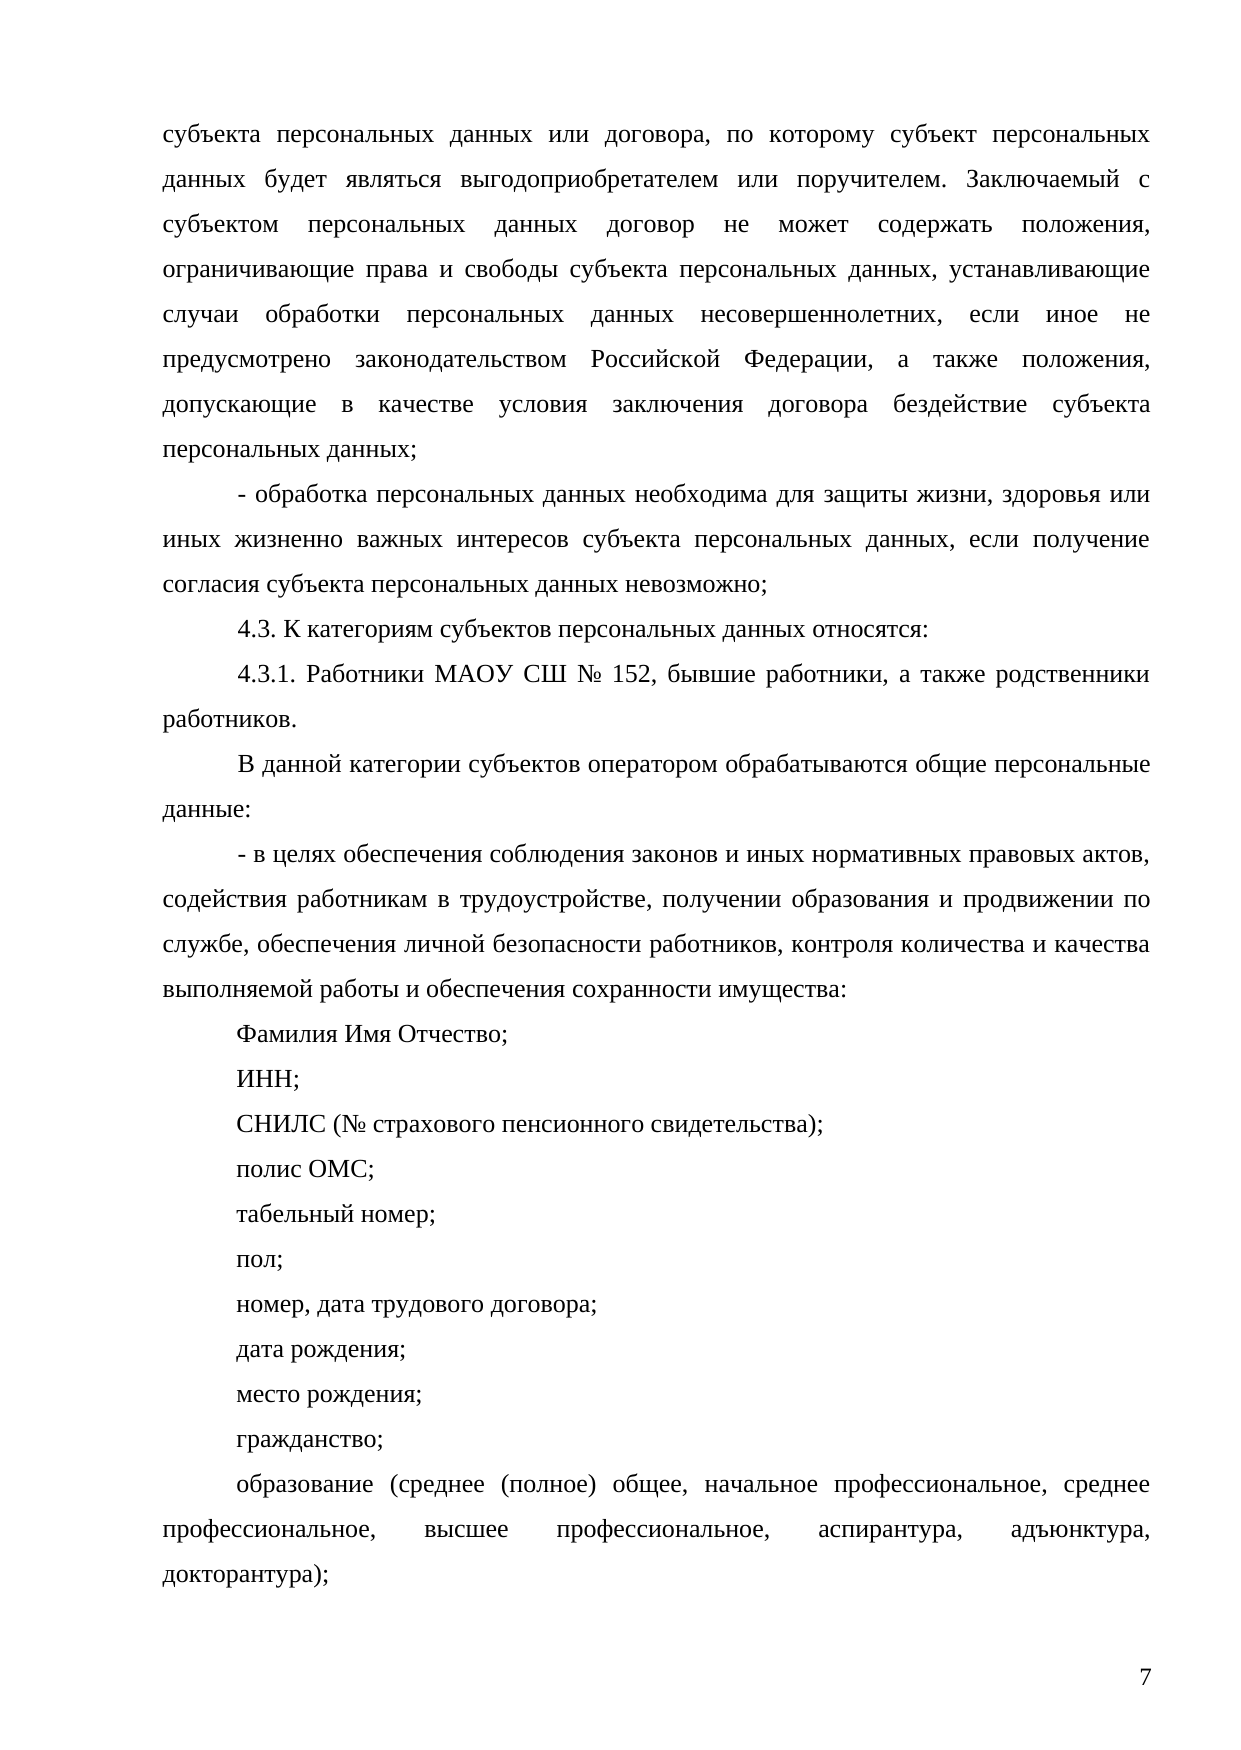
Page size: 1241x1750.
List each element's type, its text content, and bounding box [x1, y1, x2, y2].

text дата рождения; [162, 1333, 1152, 1363]
text 4.3. К категориям субъектов персональных данных относятся: [162, 613, 1152, 643]
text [162, 118, 1152, 463]
text - в целях обеспечения соблюдения законов и иных нормативных правовых актов, содействия работникам в трудоустройстве, получении образования и продвижении по службе, обеспечения личной безопасности работников, контроля количества и качества выполняемой работы и обеспечения сохранности имущества: [162, 838, 1152, 1003]
text место рождения; [162, 1378, 1152, 1408]
text ИНН; [162, 1063, 1152, 1093]
text В данной категории субъектов оператором обрабатываются общие персональные данные: [162, 748, 1152, 823]
text СНИЛС (№ страхового пенсионного свидетельства); [162, 1108, 1152, 1138]
text полис ОМС; [162, 1153, 1152, 1183]
text - обработка персональных данных необходима для защиты жизни, здоровья или иных жизненно важных интересов субъекта персональных данных, если получение согласия субъекта персональных данных невозможно; [162, 478, 1152, 598]
text Фамилия Имя Отчество; [162, 1018, 1152, 1048]
text 4.3.1. Работники МАОУ СШ № 152, бывшие работники, а также родственники работников. [162, 658, 1152, 733]
text гражданство; [162, 1423, 1152, 1453]
text номер, дата трудового договора; [162, 1288, 1152, 1318]
text образование (среднее (полное) общее, начальное профессиональное, среднее профессиональное, высшее профессиональное, аспирантура, адъюнктура, докторантура); [162, 1468, 1152, 1588]
text табельный номер; [162, 1198, 1152, 1228]
text пол; [162, 1243, 1152, 1273]
